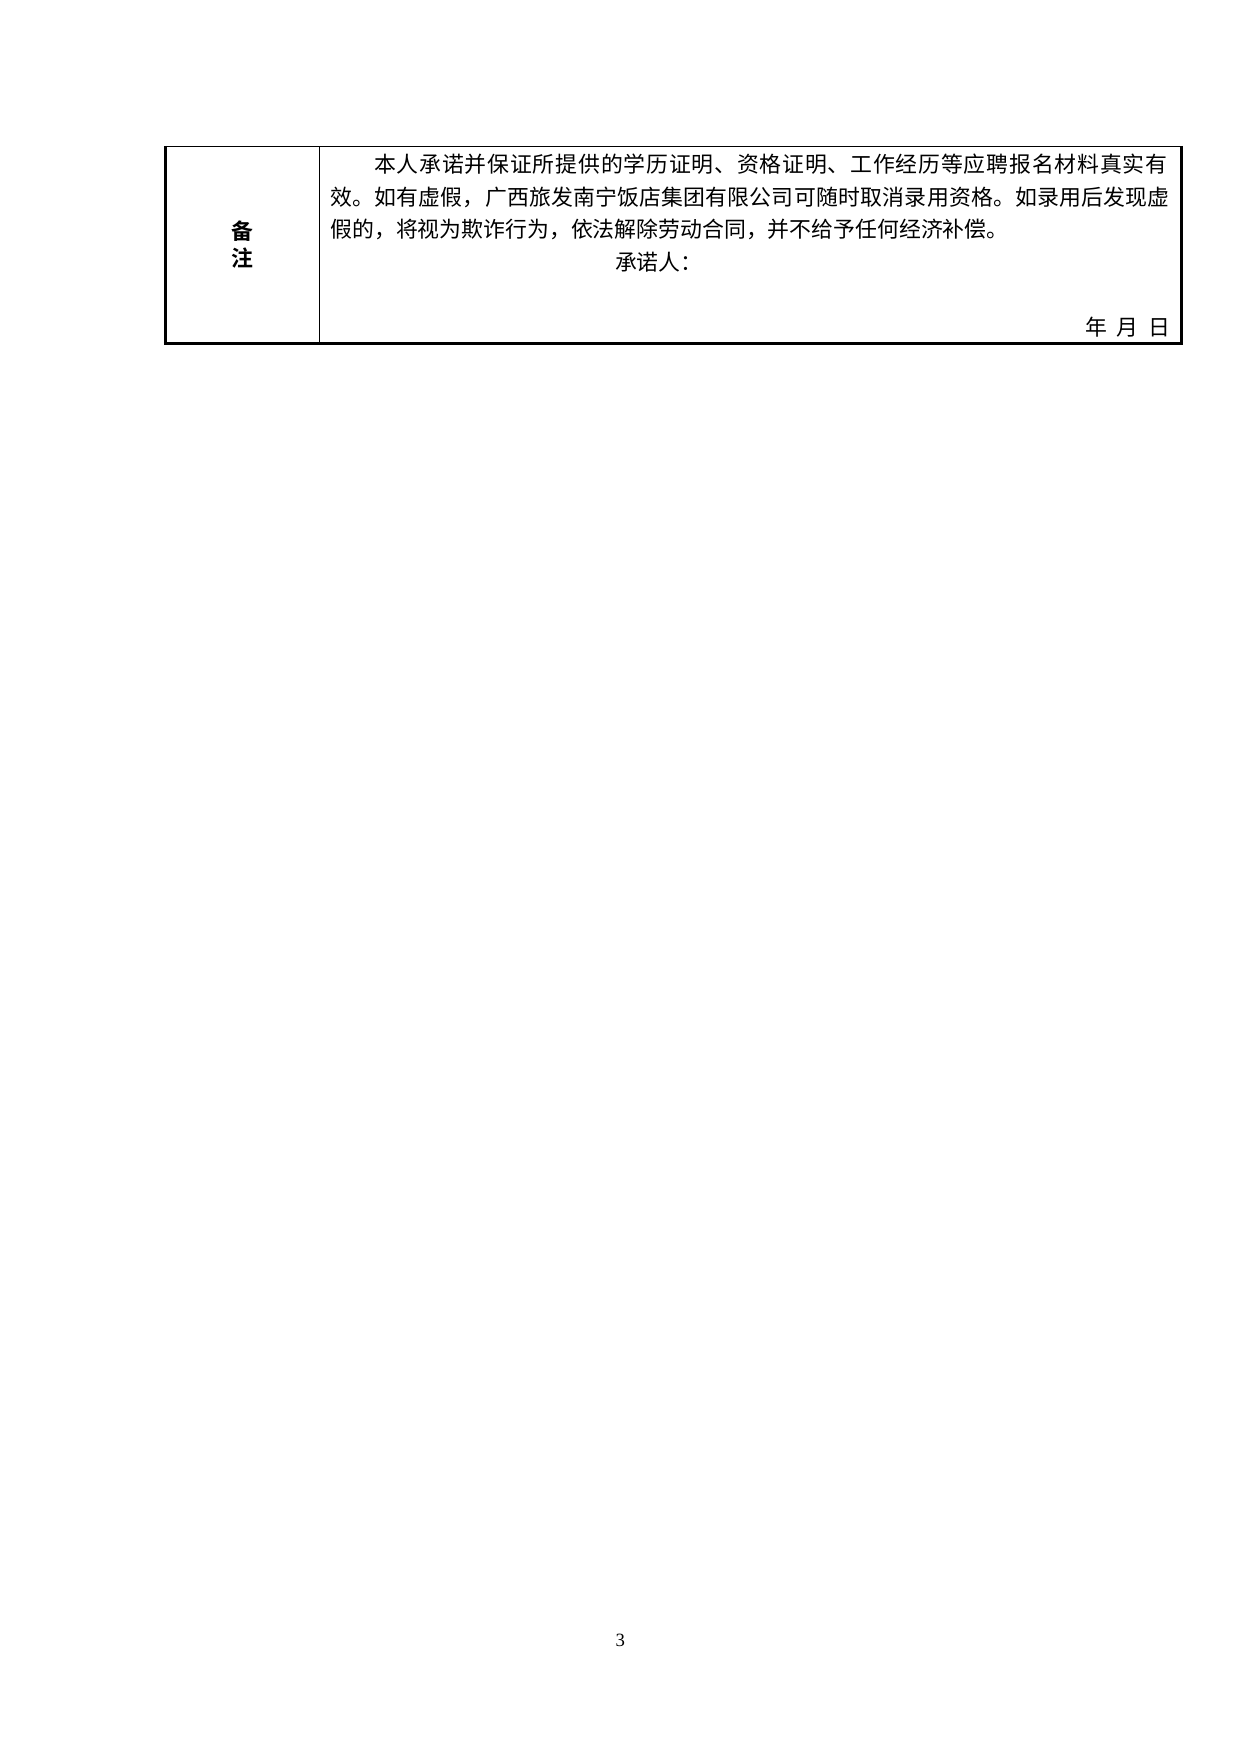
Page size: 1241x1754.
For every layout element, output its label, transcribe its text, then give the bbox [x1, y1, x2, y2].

table_cell 本人承诺并保证所提供的学历证明、资格证明、工作经历等应聘报名材料真实有效。如有虚假，广西旅发南宁饭店集团有限公司可随时取消录用资格。如录用后发现虚假的，将视为欺诈行为，依法解除劳动合同，并不给予任何经济补偿。 承诺人： 年 月 日 [320, 147, 1180, 342]
table_cell 备 注 [167, 147, 319, 342]
